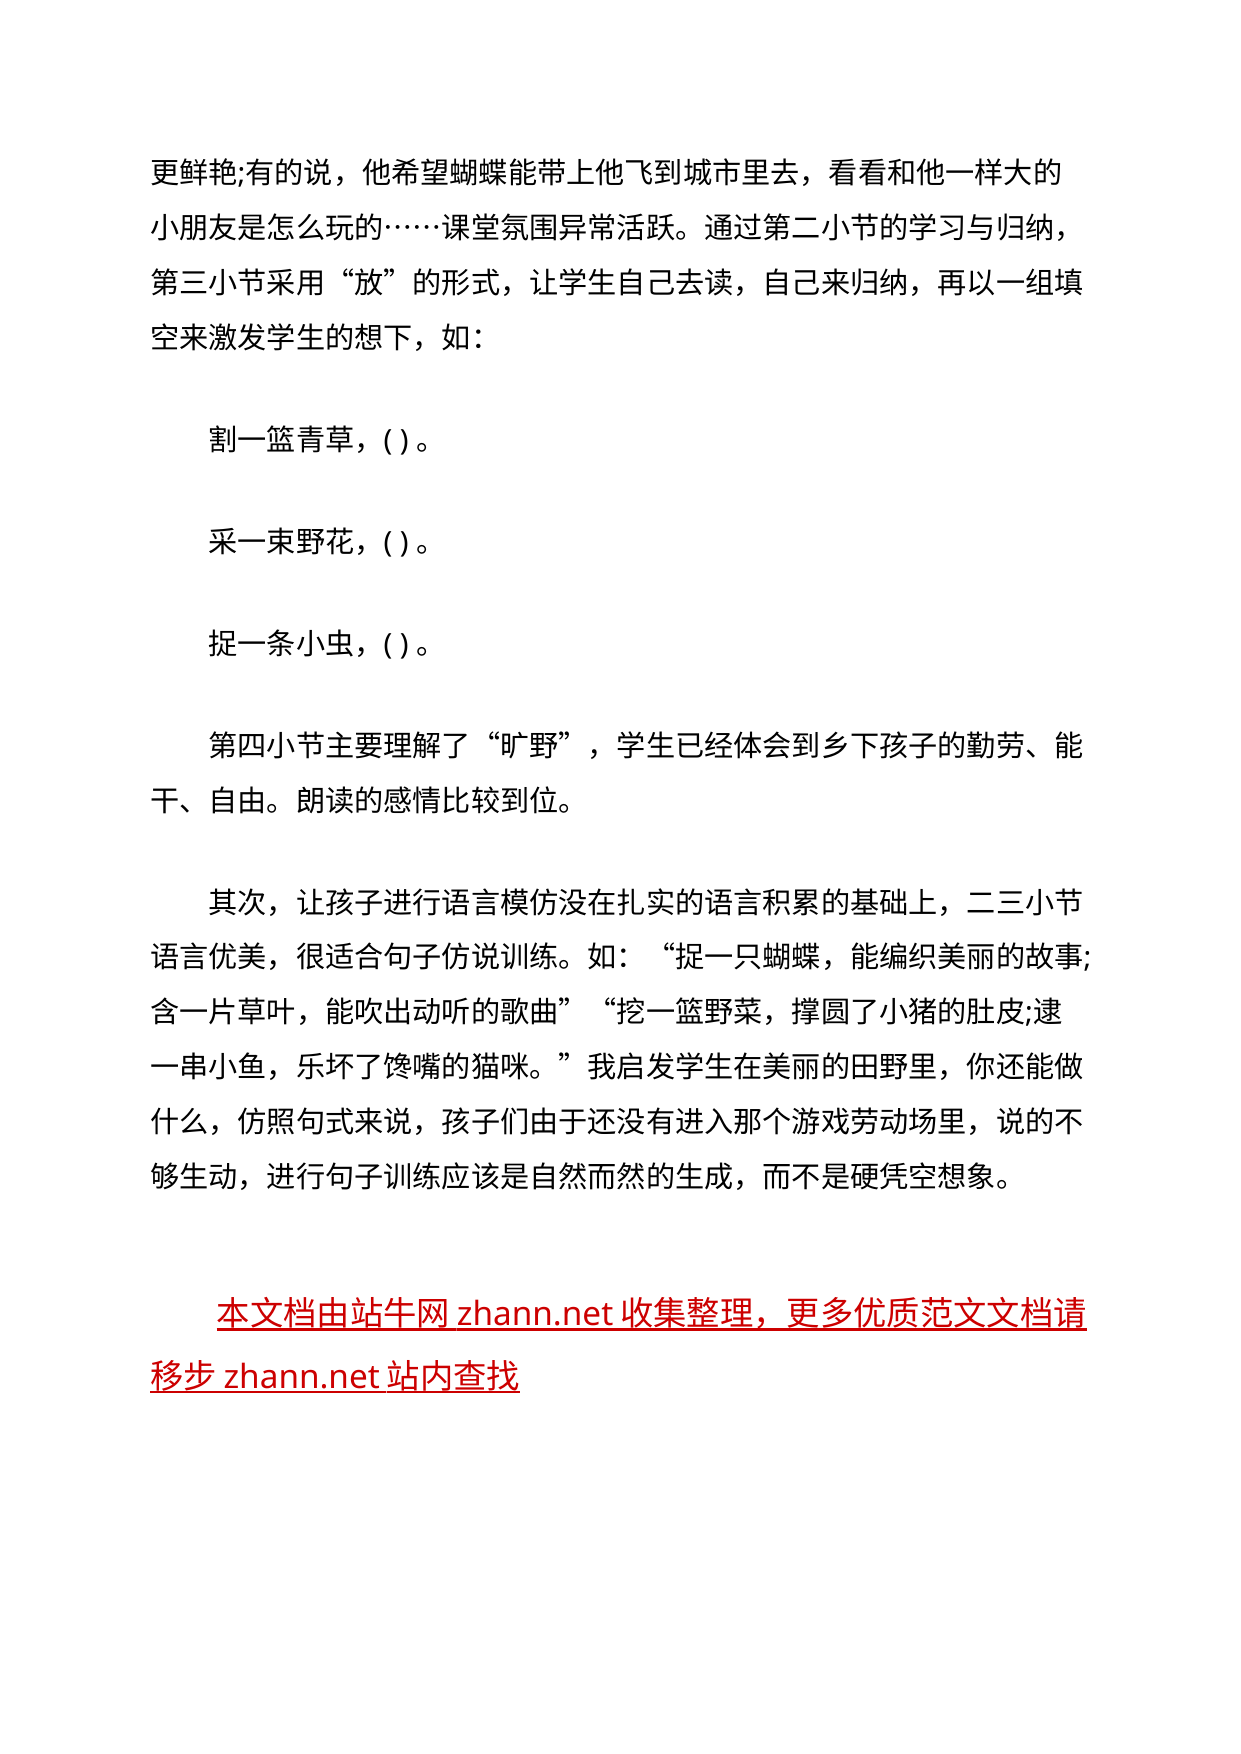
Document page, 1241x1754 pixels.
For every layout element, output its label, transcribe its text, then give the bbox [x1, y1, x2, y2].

text 本文档由站牛网zhann.net收集整理，更多优质范文文档请移步zhann.net站内查找 [150, 1287, 1090, 1398]
text 第四小节主要理解了“旷野”，学生已经体会到乡下孩子的勤劳、能干、自由。朗读的感情比较到位。 [150, 722, 1090, 820]
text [150, 150, 1090, 357]
text 其次，让孩子进行语言模仿没在扎实的语言积累的基础上，二三小节语言优美，很适合句子仿说训练。如：“捉一只蝴蝶，能编织美丽的故事;含一片草叶，能吹出动听的歌曲”“挖一篮野菜，撑圆了小猪的肚皮;逮一串小鱼，乐坏了馋嘴的猫咪。”我启发学生在美丽的田野里，你还能做什么，仿照句式来说，孩子们由于还没有进入那个游戏劳动场里，说的不够生动，进行句子训练应该是自然而然的生成，而不是硬凭空想象。 [150, 879, 1090, 1196]
text 割一篮青草，( ) 。 [150, 417, 1090, 459]
text 捉一条小虫，( ) 。 [150, 621, 1090, 663]
text 采一束野花，( ) 。 [150, 518, 1090, 561]
